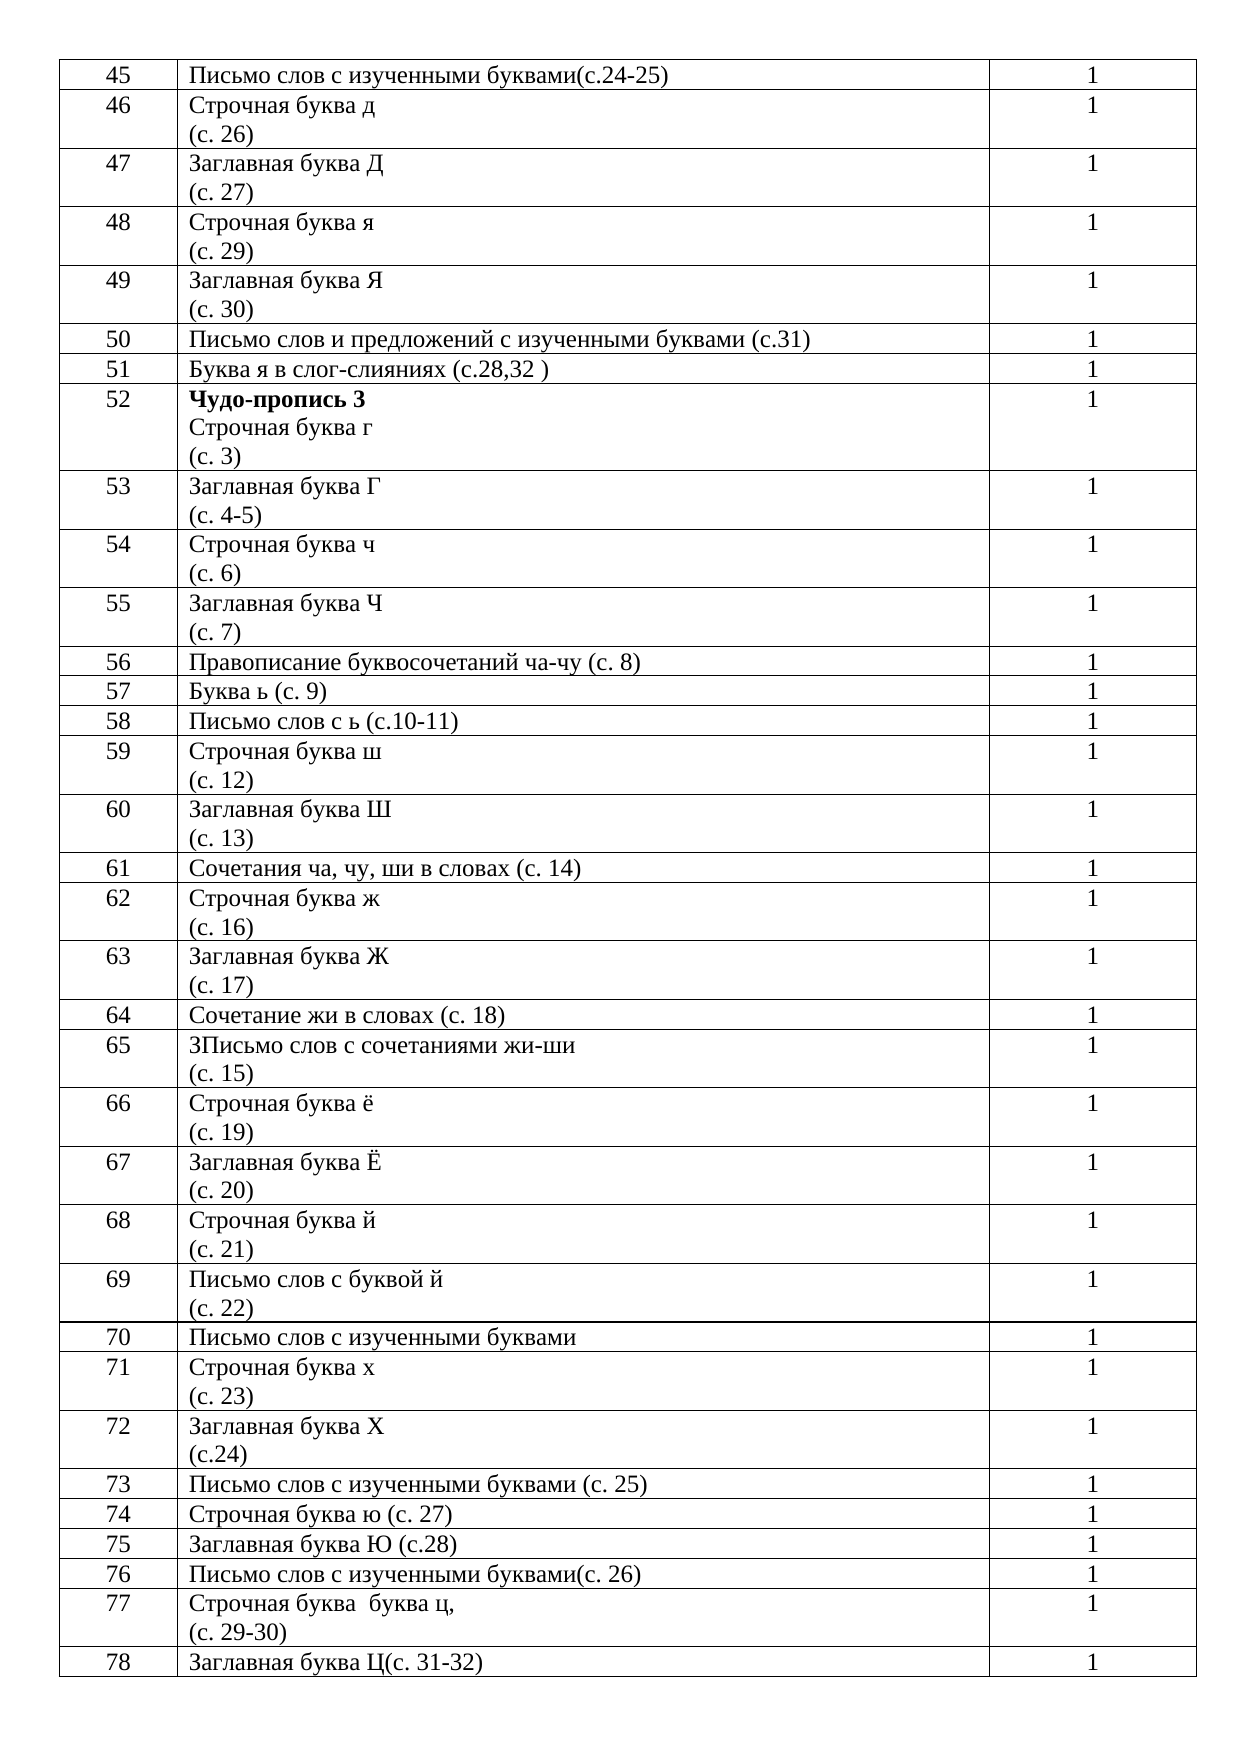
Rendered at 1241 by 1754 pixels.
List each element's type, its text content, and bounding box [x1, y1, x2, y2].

table_cell 68 [60, 1205, 177, 1263]
table_cell Строчная буква я (с. 29) [178, 207, 989, 264]
table_cell 75 [60, 1529, 177, 1558]
table_cell Строчная буква ё (с. 19) [178, 1088, 989, 1146]
table_cell Письмо слов с изученными буквами(с.24-25) [178, 60, 989, 89]
table_cell Строчная буква й (с. 21) [178, 1205, 989, 1263]
table_cell 50 [60, 324, 177, 353]
table_cell Сочетание жи в словах (с. 18) [178, 1000, 989, 1029]
table_cell 1 [990, 266, 1196, 323]
table_cell 1 [990, 736, 1196, 793]
table_cell 59 [60, 736, 177, 793]
table_cell Заглавная буква Ш (с. 13) [178, 795, 989, 852]
table_cell Строчная буква ю (с. 27) [178, 1499, 989, 1528]
table_cell 66 [60, 1088, 177, 1146]
table_cell 1 [990, 90, 1196, 147]
table_cell 57 [60, 676, 177, 705]
table_cell 48 [60, 207, 177, 264]
table_cell 1 [990, 1529, 1196, 1558]
table_cell Строчная буква д (с. 26) [178, 90, 989, 147]
table_cell Правописание буквосочетаний ча-чу (с. 8) [178, 647, 989, 675]
table_cell 53 [60, 471, 177, 528]
table_cell 1 [990, 1352, 1196, 1410]
table_cell Чудо-пропись 3 Строчная буква г (с. 3) [178, 384, 989, 470]
table_cell 1 [990, 1559, 1196, 1587]
table_cell Буква я в слог-слияниях (с.28,32 ) [178, 354, 989, 383]
table_cell Строчная буква ч (с. 6) [178, 530, 989, 587]
table_cell 69 [60, 1264, 177, 1321]
table_cell 1 [990, 883, 1196, 940]
table_cell 49 [60, 266, 177, 323]
table_cell 1 [990, 384, 1196, 470]
table_cell 76 [60, 1559, 177, 1587]
table_cell 78 [60, 1647, 177, 1676]
table_cell Заглавная буква Ч (с. 7) [178, 588, 989, 646]
table_cell 1 [990, 853, 1196, 882]
table_cell Письмо слов и предложений с изученными буквами (с.31) [178, 324, 989, 353]
table_cell 1 [990, 354, 1196, 383]
table_cell 1 [990, 1147, 1196, 1204]
table_cell 61 [60, 853, 177, 882]
table_cell Строчная буква ж (с. 16) [178, 883, 989, 940]
table_cell 52 [60, 384, 177, 470]
table_cell 1 [990, 706, 1196, 735]
table_cell 1 [990, 207, 1196, 264]
table_cell Письмо слов с ь (с.10-11) [178, 706, 989, 735]
table_cell 45 [60, 60, 177, 89]
table_cell Строчная буква х (с. 23) [178, 1352, 989, 1410]
table_cell 72 [60, 1411, 177, 1468]
table_cell 74 [60, 1499, 177, 1528]
table_cell 70 [60, 1323, 177, 1351]
table_cell Заглавная буква Ю (с.28) [178, 1529, 989, 1558]
table_cell 1 [990, 647, 1196, 675]
table_cell 1 [990, 1323, 1196, 1351]
table_cell 1 [990, 1411, 1196, 1468]
table_cell Заглавная буква Х (с.24) [178, 1411, 989, 1468]
table_cell Письмо слов с буквой й (с. 22) [178, 1264, 989, 1321]
table_cell 47 [60, 149, 177, 206]
table_cell Заглавная буква Ж (с. 17) [178, 941, 989, 999]
table_cell 77 [60, 1589, 177, 1646]
table_cell 1 [990, 149, 1196, 206]
table_cell Заглавная буква Ц(с. 31-32) [178, 1647, 989, 1676]
table_cell Заглавная буква Я (с. 30) [178, 266, 989, 323]
table_cell 1 [990, 1030, 1196, 1087]
table_cell 1 [990, 60, 1196, 89]
table_cell 63 [60, 941, 177, 999]
table_cell 64 [60, 1000, 177, 1029]
table_cell 1 [990, 1000, 1196, 1029]
table_cell 71 [60, 1352, 177, 1410]
table_cell 1 [990, 1589, 1196, 1646]
table_cell 1 [990, 1469, 1196, 1498]
table_cell 1 [990, 941, 1196, 999]
table_cell Заглавная буква Д (с. 27) [178, 149, 989, 206]
table_cell 1 [990, 324, 1196, 353]
table_cell ЗПисьмо слов с сочетаниями жи-ши (с. 15) [178, 1030, 989, 1087]
table_cell 67 [60, 1147, 177, 1204]
table_cell 1 [990, 1647, 1196, 1676]
table_cell 1 [990, 1088, 1196, 1146]
table_cell Письмо слов с изученными буквами [178, 1323, 989, 1351]
table_cell 73 [60, 1469, 177, 1498]
table_cell Письмо слов с изученными буквами(с. 26) [178, 1559, 989, 1587]
table_cell Строчная буква ш (с. 12) [178, 736, 989, 793]
table_cell 1 [990, 1264, 1196, 1321]
table_cell Строчная буква буква ц, (с. 29-30) [178, 1589, 989, 1646]
table_cell 1 [990, 530, 1196, 587]
table_cell Заглавная буква Г (с. 4-5) [178, 471, 989, 528]
table_cell 56 [60, 647, 177, 675]
table_cell Буква ь (с. 9) [178, 676, 989, 705]
table_cell 65 [60, 1030, 177, 1087]
table_cell Письмо слов с изученными буквами (с. 25) [178, 1469, 989, 1498]
table_cell 46 [60, 90, 177, 147]
table_cell 1 [990, 1499, 1196, 1528]
table_cell 1 [990, 588, 1196, 646]
table_cell 51 [60, 354, 177, 383]
table_cell 58 [60, 706, 177, 735]
table_cell 1 [990, 676, 1196, 705]
table_cell 62 [60, 883, 177, 940]
table_cell Заглавная буква Ё (с. 20) [178, 1147, 989, 1204]
table_cell 1 [990, 795, 1196, 852]
table_cell 55 [60, 588, 177, 646]
table_cell 1 [990, 1205, 1196, 1263]
table_cell 60 [60, 795, 177, 852]
table_cell 54 [60, 530, 177, 587]
table_cell 1 [990, 471, 1196, 528]
table_cell Сочетания ча, чу, ши в словах (с. 14) [178, 853, 989, 882]
